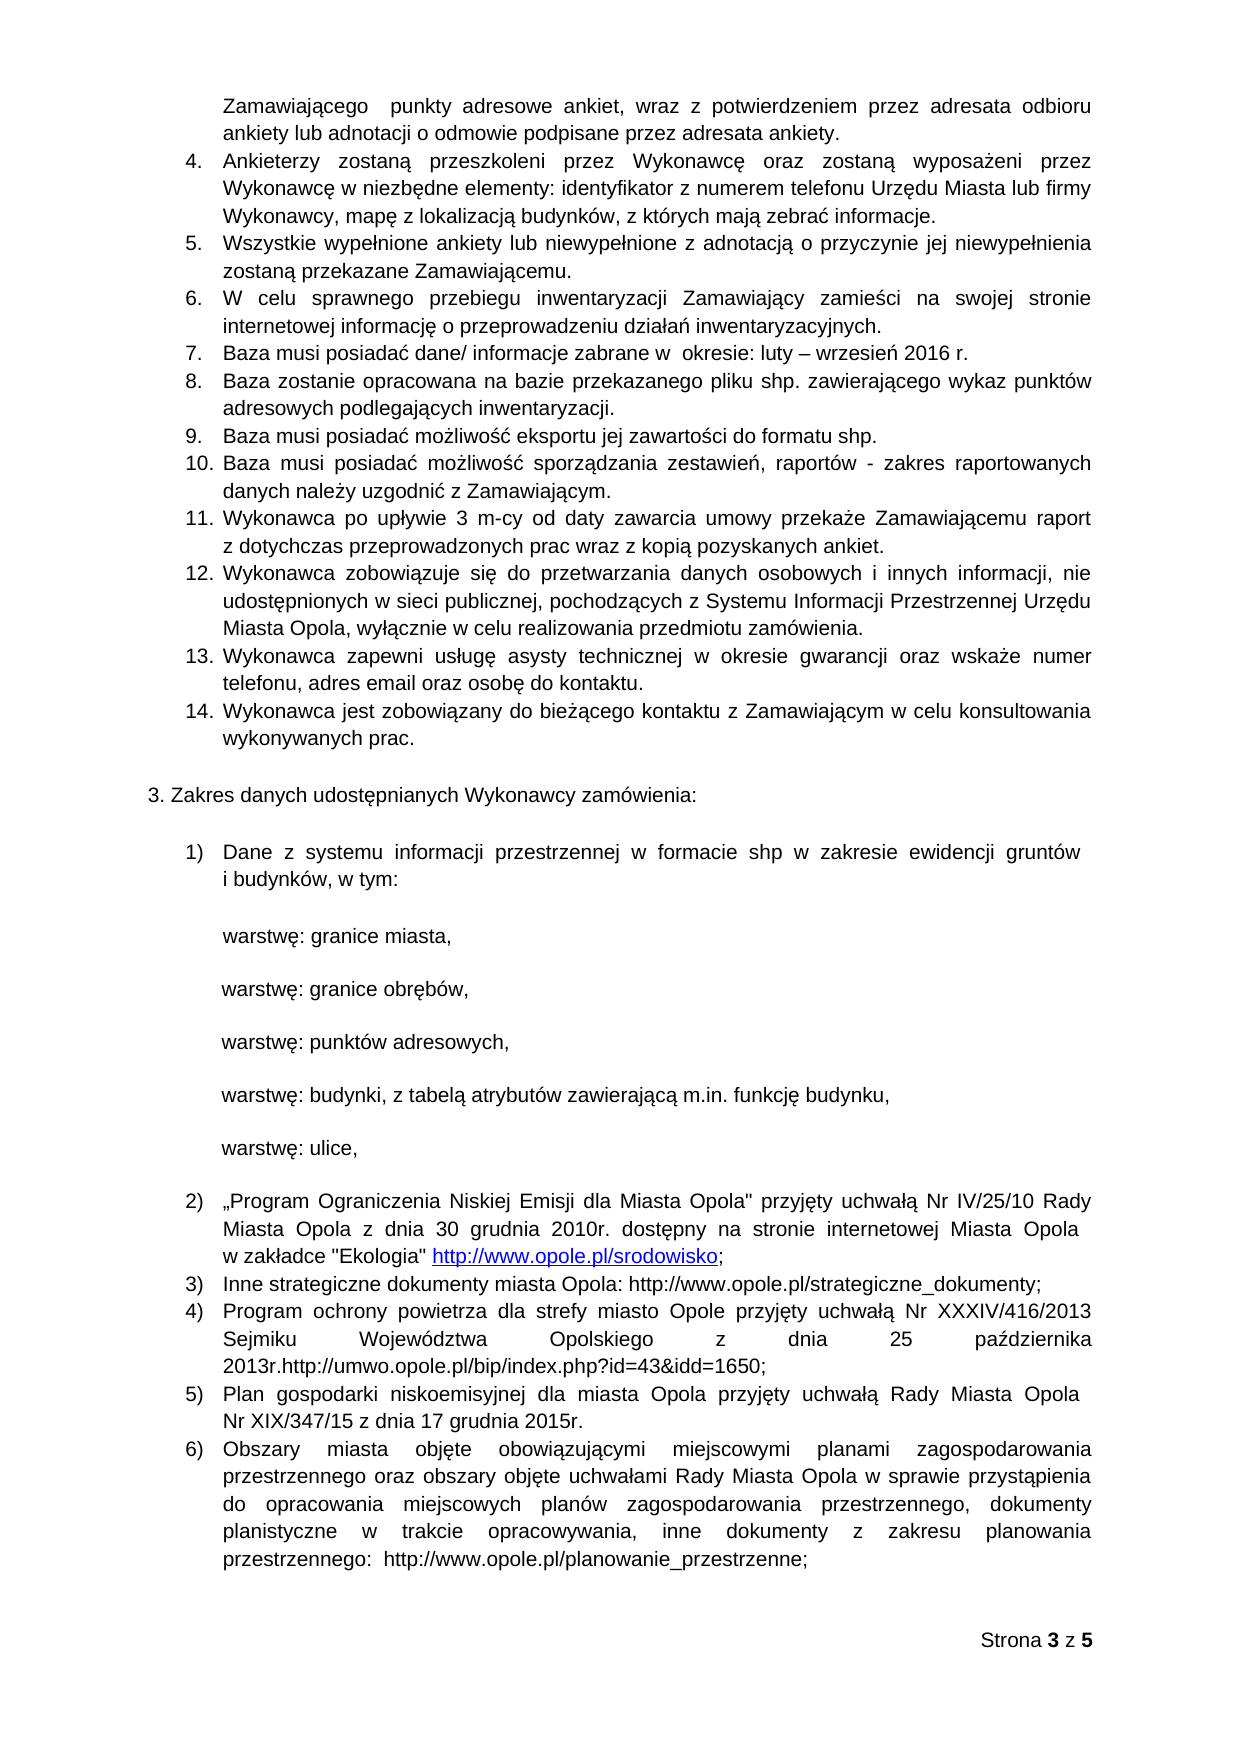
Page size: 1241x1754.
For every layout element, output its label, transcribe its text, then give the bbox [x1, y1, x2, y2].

list Baza musi posiadać dane/ informacje zabrane w okresie: luty – wrzesień 2016 r. [185, 341, 1092, 365]
list Program ochrony powietrza dla strefy miasto Opole przyjęty uchwałą Nr XXXIV/416/2013 Sejmiku Województwa Opolskiego z dnia 25 października 2013r.http://umwo.opole.pl/bip/index.php?id=43&idd=1650; [185, 1299, 1092, 1378]
text warstwę: budynki, z tabelą atrybutów zawierającą m.in. funkcję budynku, [148, 1083, 1092, 1107]
list W celu sprawnego przebiegu inwentaryzacji Zamawiający zamieści na swojej stronie internetowej informację o przeprowadzeniu działań inwentaryzacyjnych. [185, 286, 1092, 338]
text warstwę: granice miasta, [223, 924, 1092, 948]
text 3. Zakres danych udostępnianych Wykonawcy zamówienia: [148, 783, 1092, 807]
list Baza musi posiadać możliwość sporządzania zestawień, raportów - zakres raportowanych danych należy uzgodnić z Zamawiającym. [185, 451, 1092, 503]
list Inne strategiczne dokumenty miasta Opola: http://www.opole.pl/strategiczne_dokumenty; [185, 1272, 1092, 1296]
list Plan gospodarki niskoemisyjnej dla miasta Opola przyjęty uchwałą Rady Miasta Opola Nr XIX/347/15 z dnia 17 grudnia 2015r. [185, 1382, 1092, 1433]
list Ankieterzy zostaną przeszkoleni przez Wykonawcę oraz zostaną wyposażeni przez Wykonawcę w niezbędne elementy: identyfikator z numerem telefonu Urzędu Miasta lub firmy Wykonawcy, mapę z lokalizacją budynków, z których mają zebrać informacje. [185, 149, 1092, 228]
text warstwę: punktów adresowych, [148, 1030, 1092, 1054]
list Baza zostanie opracowana na bazie przekazanego pliku shp. zawierającego wykaz punktów adresowych podlegających inwentaryzacji. [185, 369, 1092, 420]
list Wykonawca zapewni usługę asysty technicznej w okresie gwarancji oraz wskaże numer telefonu, adres email oraz osobę do kontaktu. [185, 644, 1092, 695]
list Baza musi posiadać możliwość eksportu jej zawartości do formatu shp. [185, 424, 1092, 448]
text warstwę: granice obrębów, [148, 977, 1092, 1001]
list Wykonawca jest zobowiązany do bieżącego kontaktu z Zamawiającym w celu konsultowania wykonywanych prac. [185, 699, 1092, 750]
list Dane z systemu informacji przestrzennej w formacie shp w zakresie ewidencji gruntów i budynków, w tym: [185, 839, 1092, 891]
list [185, 94, 1092, 145]
list Wykonawca po upływie 3 m-cy od daty zawarcia umowy przekaże Zamawiającemu raport z dotychczas przeprowadzonych prac wraz z kopią pozyskanych ankiet. [185, 506, 1092, 558]
list Wszystkie wypełnione ankiety lub niewypełnione z adnotacją o przyczynie jej niewypełnienia zostaną przekazane Zamawiającemu. [185, 231, 1092, 283]
list Wykonawca zobowiązuje się do przetwarzania danych osobowych i innych informacji, nie udostępnionych w sieci publicznej, pochodzących z Systemu Informacji Przestrzennej Urzędu Miasta Opola, wyłącznie w celu realizowania przedmiotu zamówienia. [185, 561, 1092, 640]
list „Program Ograniczenia Niskiej Emisji dla Miasta Opola" przyjęty uchwałą Nr IV/25/10 Rady Miasta Opola z dnia 30 grudnia 2010r. dostępny na stronie internetowej Miasta Opola w zakładce "Ekologia" http://www.opole.pl/srodowisko; [185, 1189, 1092, 1268]
text warstwę: ulice, [148, 1136, 1092, 1160]
list Obszary miasta objęte obowiązującymi miejscowymi planami zagospodarowania przestrzennego oraz obszary objęte uchwałami Rady Miasta Opola w sprawie przystąpienia do opracowania miejscowych planów zagospodarowania przestrzennego, dokumenty planistyczne w trakcie opracowywania, inne dokumenty z zakresu planowania przestrzennego: http://www.opole.pl/planowanie_przestrzenne; [185, 1437, 1092, 1571]
